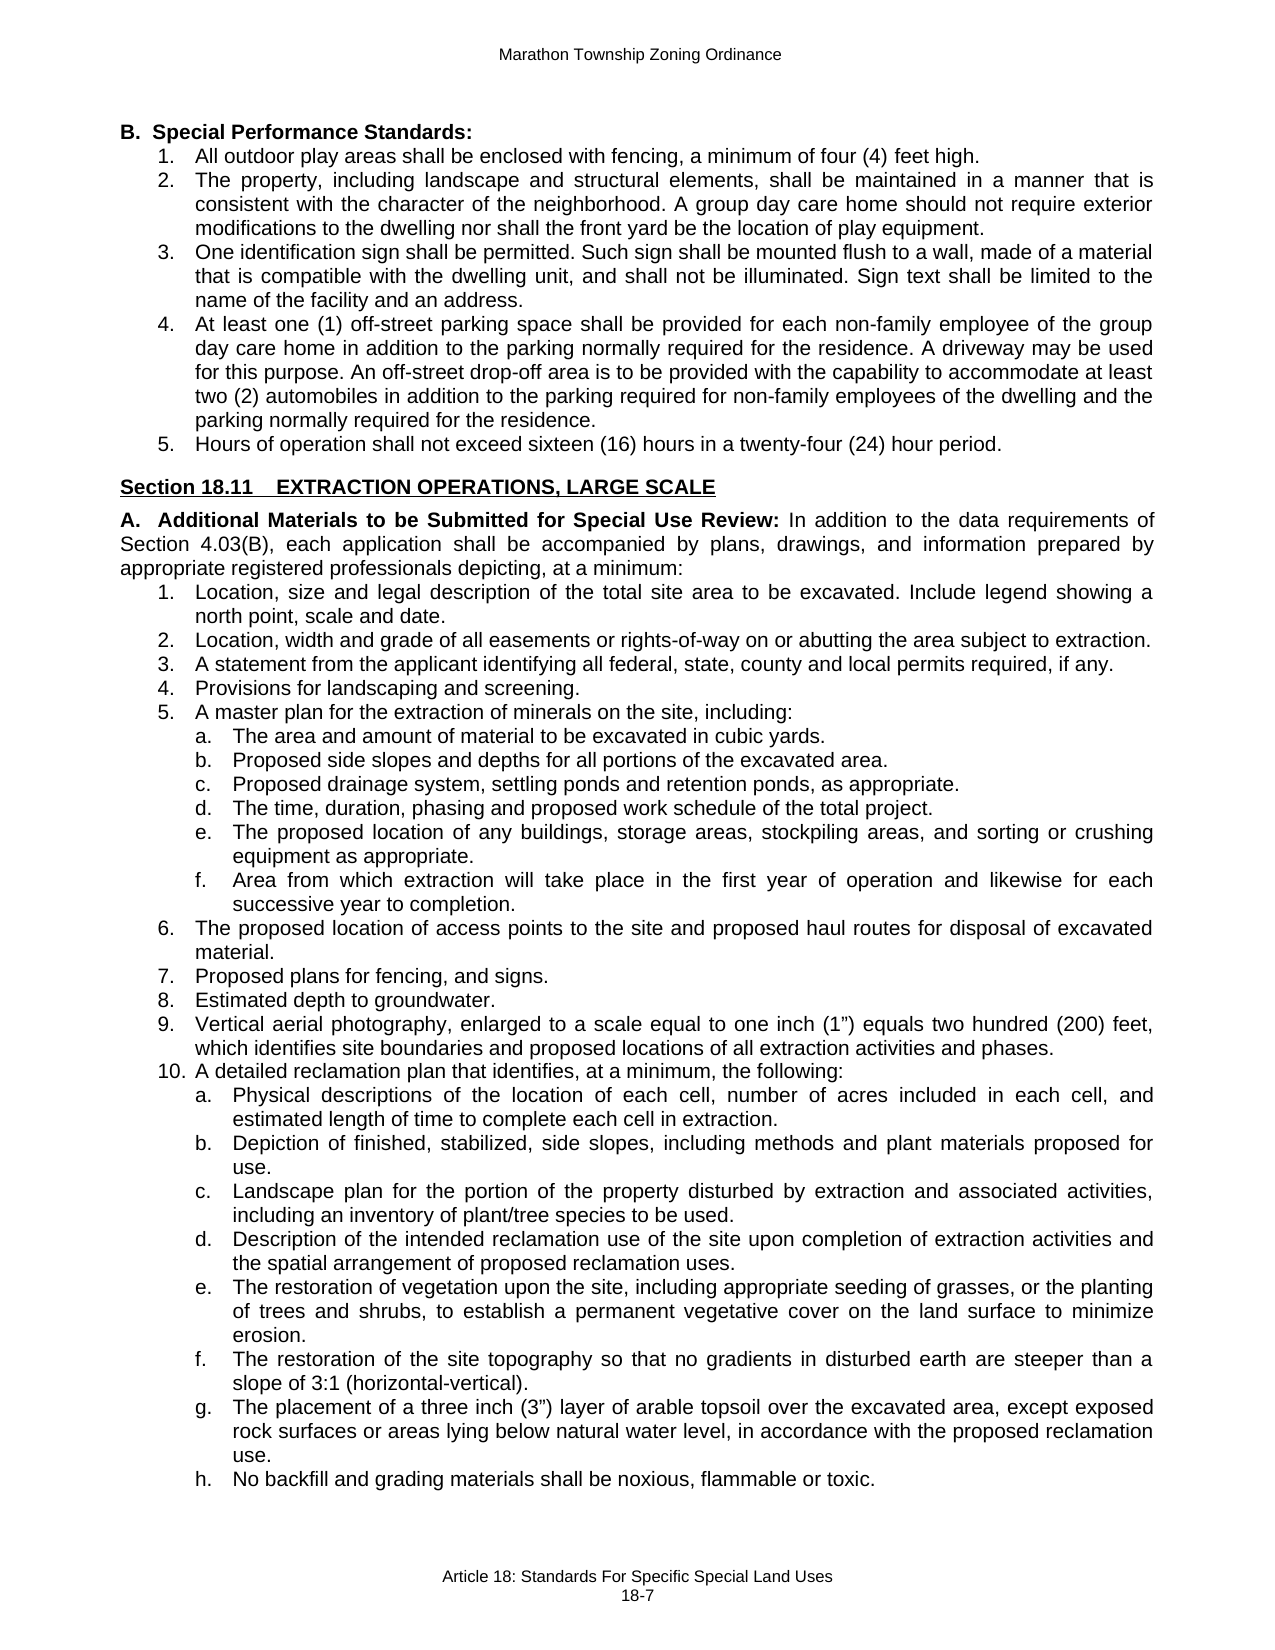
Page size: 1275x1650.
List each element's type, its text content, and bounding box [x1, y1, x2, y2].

text c. Proposed drainage system, settling ponds and retention ponds, as appropriate. [195, 772, 1155, 796]
text b. Depiction of finished, stabilized, side slopes, including methods and plant materials proposed for use. [195, 1131, 1155, 1179]
text Section 18.11 EXTRACTION OPERATIONS, LARGE SCALE [120, 474, 1155, 498]
text d. The time, duration, phasing and proposed work schedule of the total project. [195, 796, 1155, 820]
text 9. Vertical aerial photography, enlarged to a scale equal to one inch (1”) equals two hundred (200) feet, which identifies site boundaries and proposed locations of all extraction activities and phases. [157, 1011, 1155, 1059]
text 5. A master plan for the extraction of minerals on the site, including: [157, 700, 1155, 724]
text f. The restoration of the site topography so that no gradients in disturbed earth are steeper than a slope of 3:1 (horizontal-vertical). [195, 1347, 1155, 1395]
text 1. Location, size and legal description of the total site area to be excavated. Include legend showing a north point, scale and date.] [157, 580, 1155, 628]
text 2. The property, including landscape and structural elements, shall be maintained in a manner that is consistent with the character of the neighborhood. A group day care home should not require exterior modifications to the dwelling nor shall the front yard be the location of play equipment. [157, 168, 1155, 240]
text 5. Hours of operation shall not exceed sixteen (16) hours in a twenty-four (24) hour period. [157, 431, 1155, 455]
text a. The area and amount of material to be excavated in cubic yards. [195, 724, 1155, 748]
text g. The placement of a three inch (3”) layer of arable topsoil over the excavated area, except exposed rock surfaces or areas lying below natural water level, in accordance with the proposed reclamation use. [195, 1395, 1155, 1467]
text 4. Provisions for landscaping and screening. [157, 676, 1155, 700]
text A. Additional Materials to be Submitted for Special Use Review: In addition to the data requirements of Section 4.03(B), each application shall be accompanied by plans, drawings, and information prepared by appropriate registered professionals depicting, at a minimum: [120, 508, 1155, 580]
text 10. A detailed reclamation plan that identifies, at a minimum, the following: [157, 1059, 1155, 1083]
text 4. At least one (1) off-street parking space shall be provided for each non-family employee of the group day care home in addition to the parking normally required for the residence. A driveway may be used for this purpose. An off-street drop-off area is to be provided with the capability to accommodate at least two (2) automobiles in addition to the parking required for non-family employees of the dwelling and the parking normally required for the residence. [157, 312, 1155, 431]
text B. Special Performance Standards: [120, 120, 1155, 144]
text b. Proposed side slopes and depths for all portions of the excavated area. [195, 748, 1155, 772]
text e. The proposed location of any buildings, storage areas, stockpiling areas, and sorting or crushing equipment as appropriate. [195, 820, 1155, 868]
text 2. Location, width and grade of all easements or rights-of-way on or abutting the area subject to extraction. [157, 628, 1155, 652]
text 7. Proposed plans for fencing, and signs. [157, 963, 1155, 987]
text 3. One identification sign shall be permitted. Such sign shall be mounted flush to a wall, made of a material that is compatible with the dwelling unit, and shall not be illuminated. Sign text shall be limited to the name of the facility and an address. [157, 240, 1155, 312]
text e. The restoration of vegetation upon the site, including appropriate seeding of grasses, or the planting of trees and shrubs, to establish a permanent vegetative cover on the land surface to minimize erosion. [195, 1275, 1155, 1347]
text f. Area from which extraction will take place in the first year of operation and likewise for each successive year to completion. [195, 868, 1155, 916]
text 8. Estimated depth to groundwater. [157, 987, 1155, 1011]
text 1. All outdoor play areas shall be enclosed with fencing, a minimum of four (4) feet high. [157, 144, 1155, 168]
text h. No backfill and grading materials shall be noxious, flammable or toxic. [195, 1467, 1155, 1491]
text 6. The proposed location of access points to the site and proposed haul routes for disposal of excavated material. [157, 916, 1155, 963]
text c. Landscape plan for the portion of the property disturbed by extraction and associated activities, including an inventory of plant/tree species to be used. [195, 1179, 1155, 1227]
text a. Physical descriptions of the location of each cell, number of acres included in each cell, and estimated length of time to complete each cell in extraction. [195, 1083, 1155, 1131]
text 3. A statement from the applicant identifying all federal, state, county and local permits required, if any. [157, 652, 1155, 676]
text d. Description of the intended reclamation use of the site upon completion of extraction activities and the spatial arrangement of proposed reclamation uses. [195, 1227, 1155, 1275]
